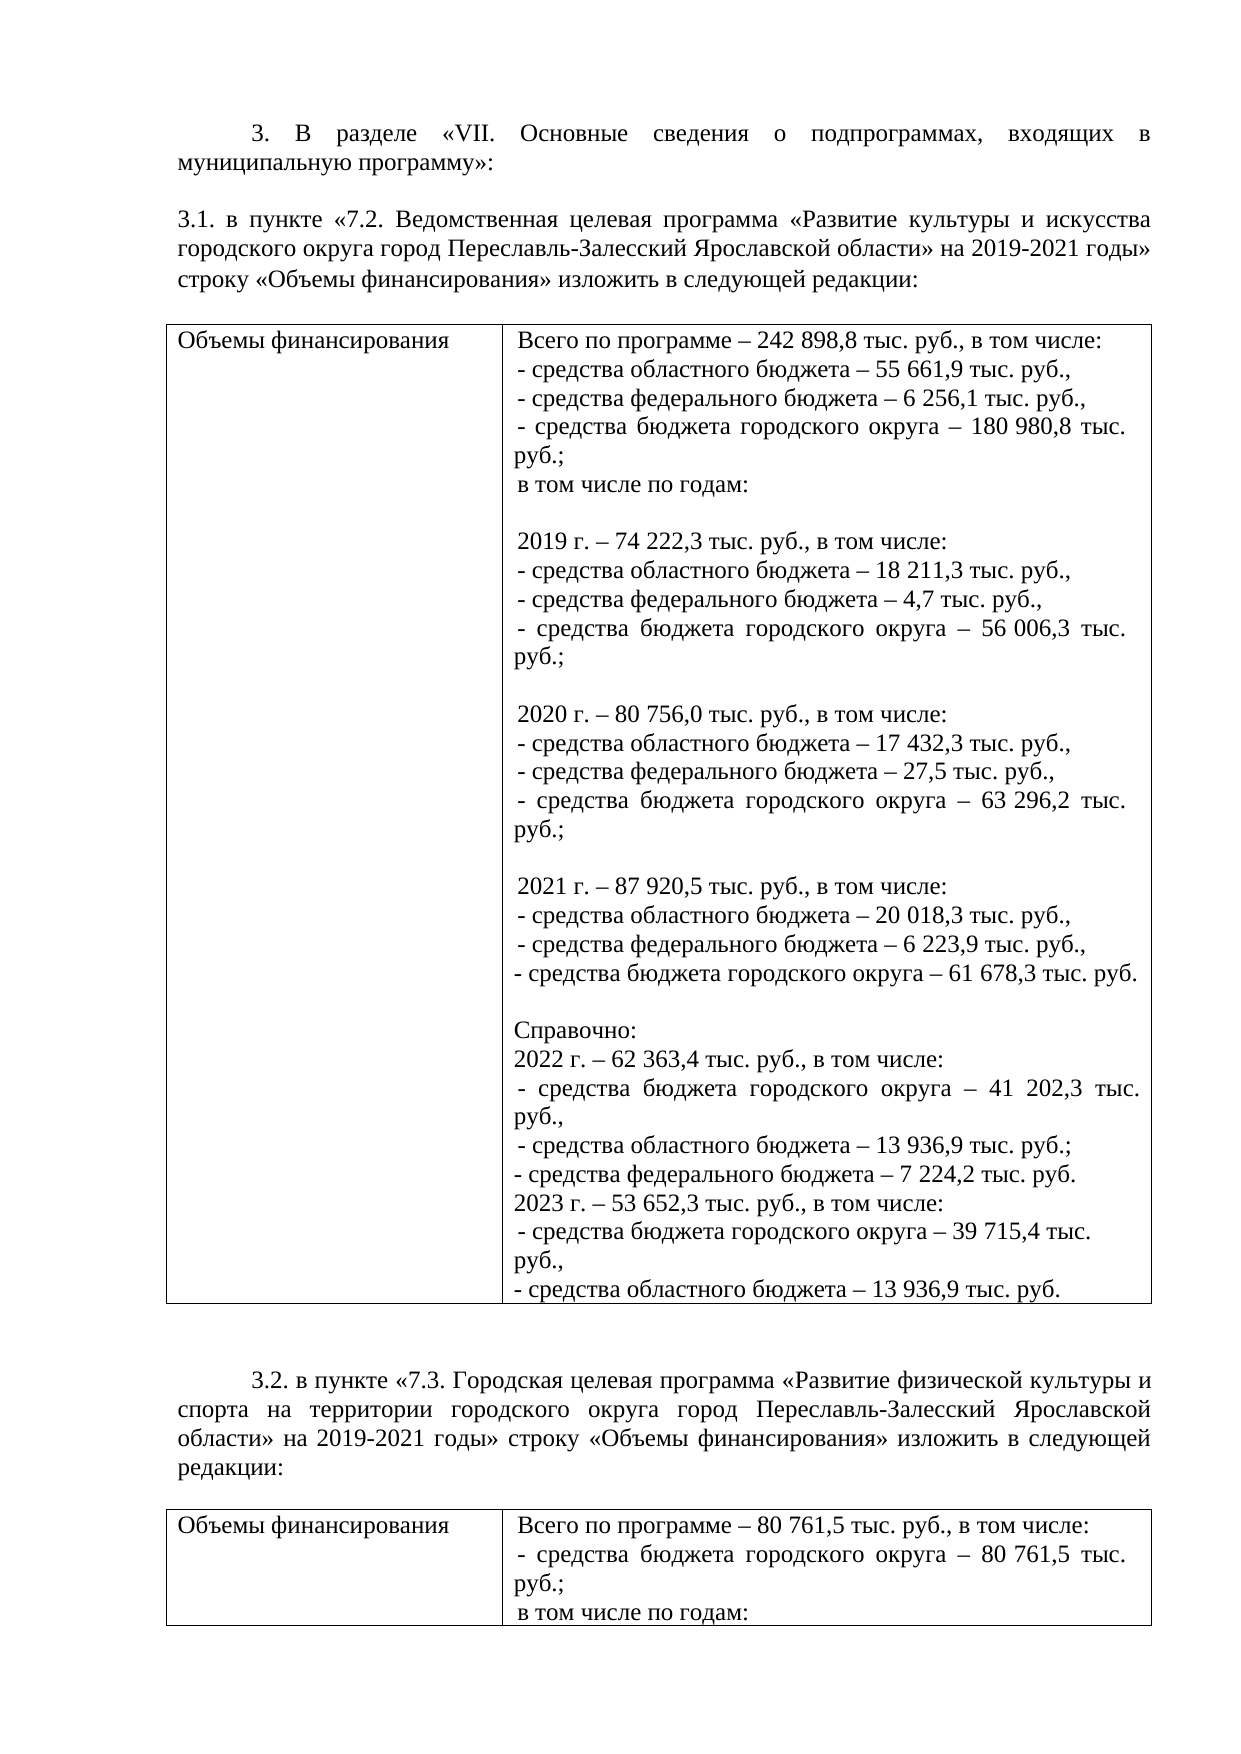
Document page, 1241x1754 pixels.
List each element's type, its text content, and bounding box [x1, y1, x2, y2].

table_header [167, 1510, 502, 1625]
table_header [503, 1510, 1151, 1625]
table_header Объемы финансирования [167, 325, 502, 1303]
text 3.1. в пункте «7.2. Ведомственная целевая программа «Развитие культуры и искусства городского округа город Переславль-Залесский Ярославской области» на 2019-2021 годы» строку «Объемы финансирования» изложить в следующей редакции: [177, 204, 1152, 293]
text 3.2. в пункте «7.3. Городская целевая программа «Развитие физической культуры и спорта на территории городского округа город Переславль-Залесский Ярославской области» на 2019-2021 годы» строку «Объемы финансирования» изложить в следующей редакции: [177, 1366, 1152, 1481]
table_header Всего по программе – 242 898,8 тыс. руб., в том числе: - средства областного бюджета – 55 661,9 тыс. руб., - средства федерального бюджета – 6 256,1 тыс. руб., - средства бюджета городского округа – 180 980,8 тыс. руб.; в том числе по годам: 2019 г. – 74 222,3 тыс. руб., в том числе: - средства областного бюджета – 18 211,3 тыс. руб., - средства федерального бюджета – 4,7 тыс. руб., - средства бюджета городского округа – 56 006,3 тыс. руб.; 2020 г. – 80 756,0 тыс. руб., в том числе: - средства областного бюджета – 17 432,3 тыс. руб., - средства федерального бюджета – 27,5 тыс. руб., - средства бюджета городского округа – 63 296,2 тыс. руб.; 2021 г. – 87 920,5 тыс. руб., в том числе: - средства областного бюджета – 20 018,3 тыс. руб., - средства федерального бюджета – 6 223,9 тыс. руб., - средства бюджета городского округа – 61 678,3 тыс. руб. Справочно: 2022 г. – 62 363,4 тыс. руб., в том числе: - средства бюджета городского округа – 41 202,3 тыс. руб., - средства областного бюджета – 13 936,9 тыс. руб.; - средства федерального бюджета – 7 224,2 тыс. руб. 2023 г. – 53 652,3 тыс. руб., в том числе: - средства бюджета городского округа – 39 715,4 тыс. руб., - средства областного бюджета – 13 936,9 тыс. руб. [503, 325, 1151, 1303]
text 3. В разделе «VII. Основные сведения о подпрограммах, входящих в муниципальную программу»: [177, 118, 1152, 176]
